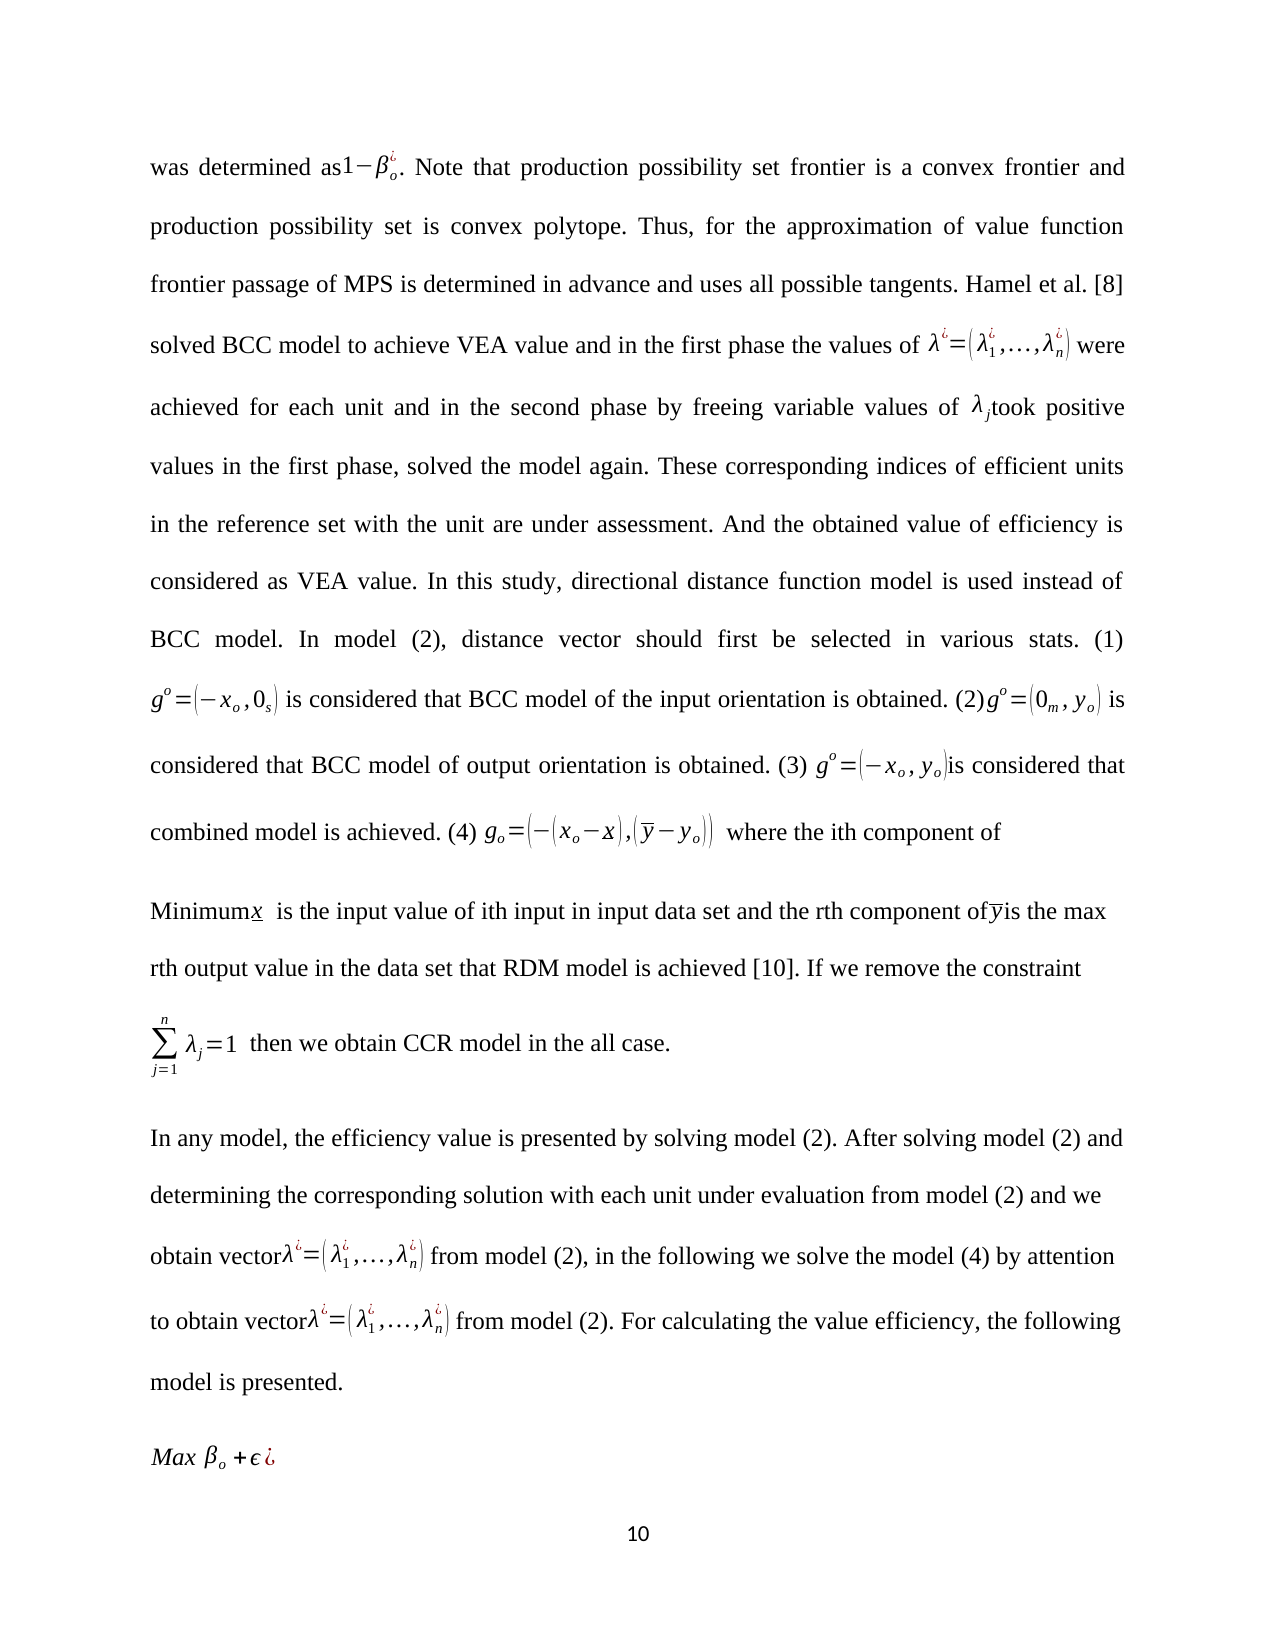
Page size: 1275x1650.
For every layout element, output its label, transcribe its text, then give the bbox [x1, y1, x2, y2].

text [150, 150, 1125, 850]
text Minimum is the input value of ith input in input data set and the rth component ofis the max rth output value in the data set that RDM model is achieved [10]. If we remove the constraint then we obtain CCR model in the all case. [150, 896, 1125, 1077]
text In any model, the efficiency value is presented by solving model (2). After solving model (2) and determining the corresponding solution with each unit under evaluation from model (2) and we obtain vector from model (2), in the following we solve the model (4) by attention to obtain vector from model (2). For calculating the value efficiency, the following model is presented. [150, 1123, 1125, 1396]
